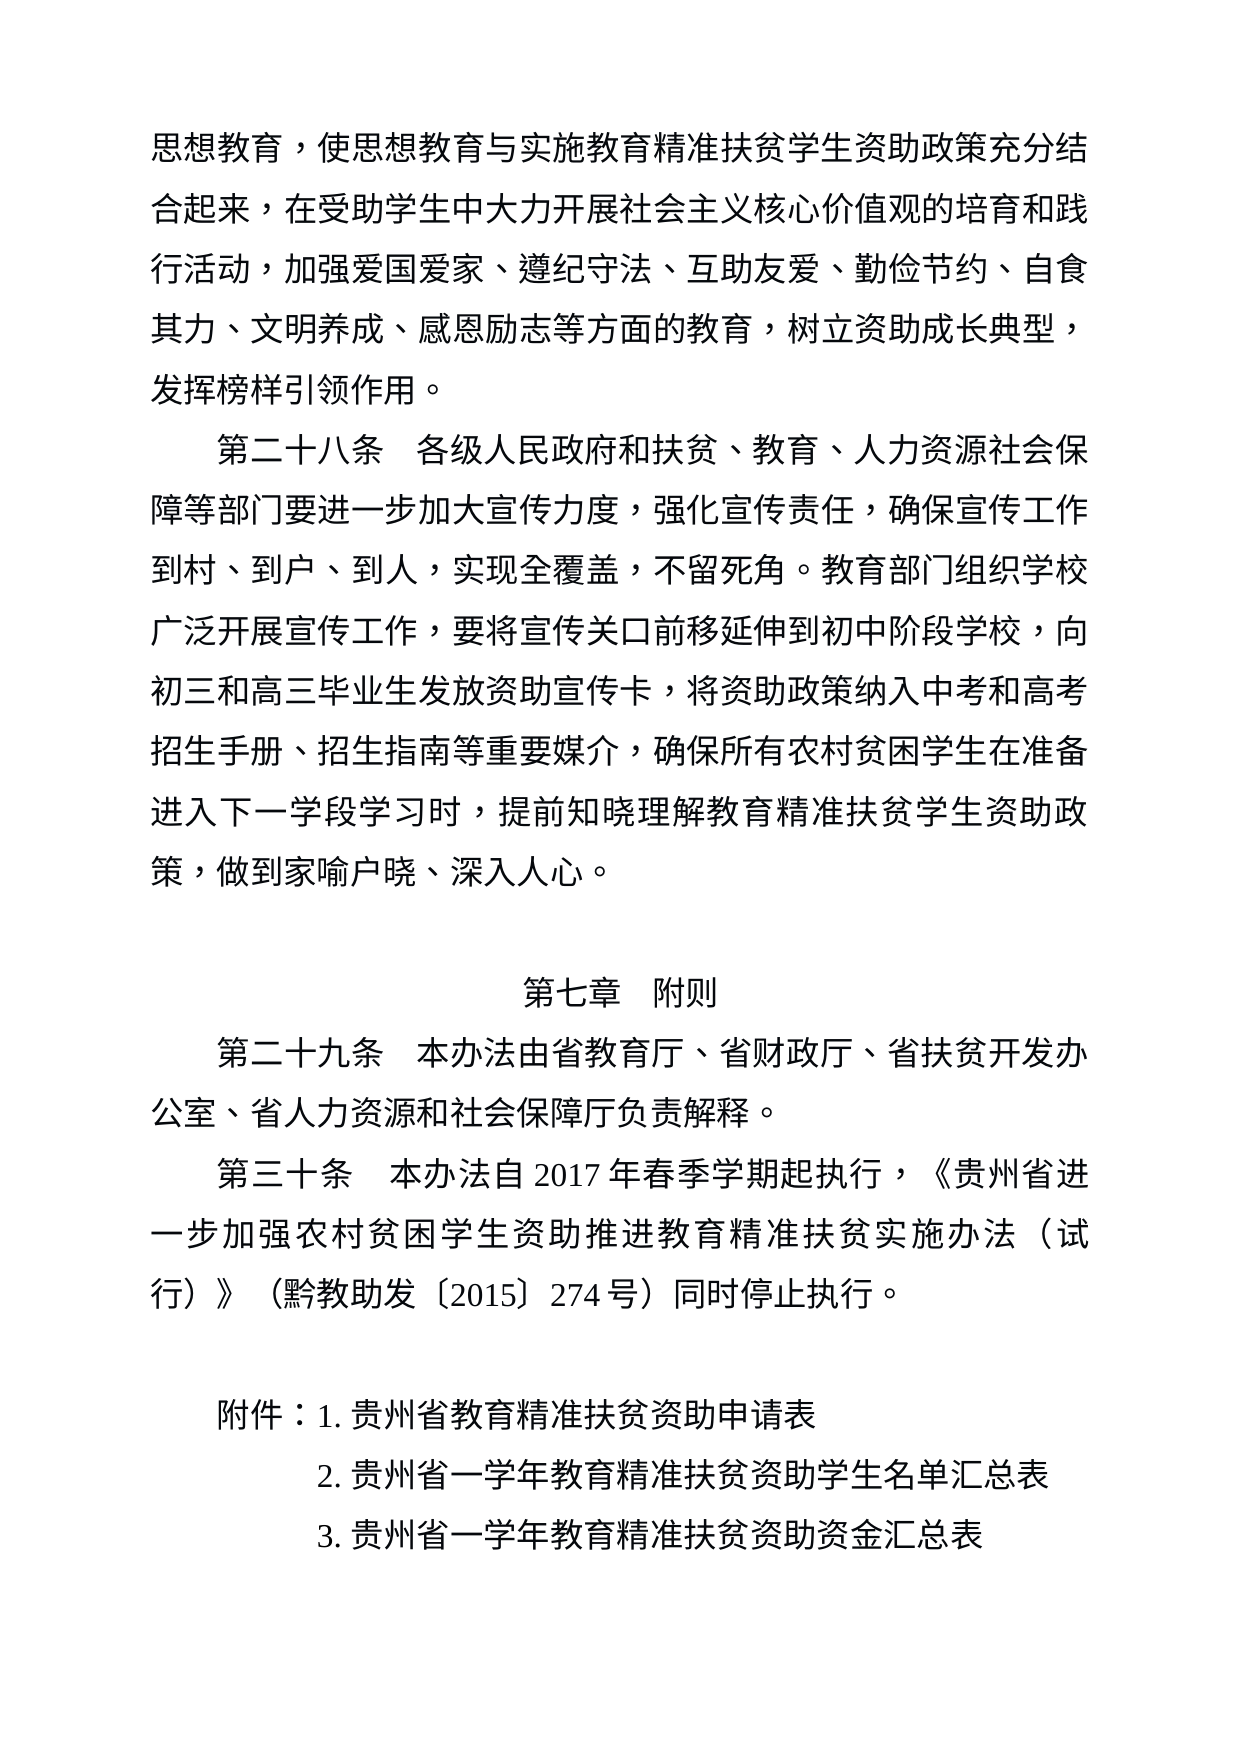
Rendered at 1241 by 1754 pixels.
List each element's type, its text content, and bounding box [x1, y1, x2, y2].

text 附件：1. 贵州省教育精准扶贫资助申请表 [150, 1379, 1090, 1439]
text 第二十八条 各级人民政府和扶贫、教育、人力资源社会保障等部门要进一步加大宣传力度，强化宣传责任，确保宣传工作到村、到户、到人，实现全覆盖，不留死角。教育部门组织学校广泛开展宣传工作，要将宣传关口前移延伸到初中阶段学校，向初三和高三毕业生发放资助宣传卡，将资助政策纳入中考和高考招生手册、招生指南等重要媒介，确保所有农村贫困学生在准备进入下一学段学习时，提前知晓理解教育精准扶贫学生资助政策，做到家喻户晓、深入人心。 [150, 414, 1090, 897]
text 第三十条 本办法自2017年春季学期起执行，《贵州省进一步加强农村贫困学生资助推进教育精准扶贫实施办法（试行）》（黔教助发〔2015〕274号）同时停止执行。 [150, 1138, 1090, 1319]
text 第二十九条 本办法由省教育厅、省财政厅、省扶贫开发办公室、省人力资源和社会保障厅负责解释。 [150, 1017, 1090, 1138]
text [150, 112, 1090, 414]
text 第七章 附则 [150, 957, 1090, 1017]
list 贵州省一学年教育精准扶贫资助学生名单汇总表 [150, 1439, 1090, 1500]
list 贵州省一学年教育精准扶贫资助资金汇总表 [150, 1500, 1090, 1560]
